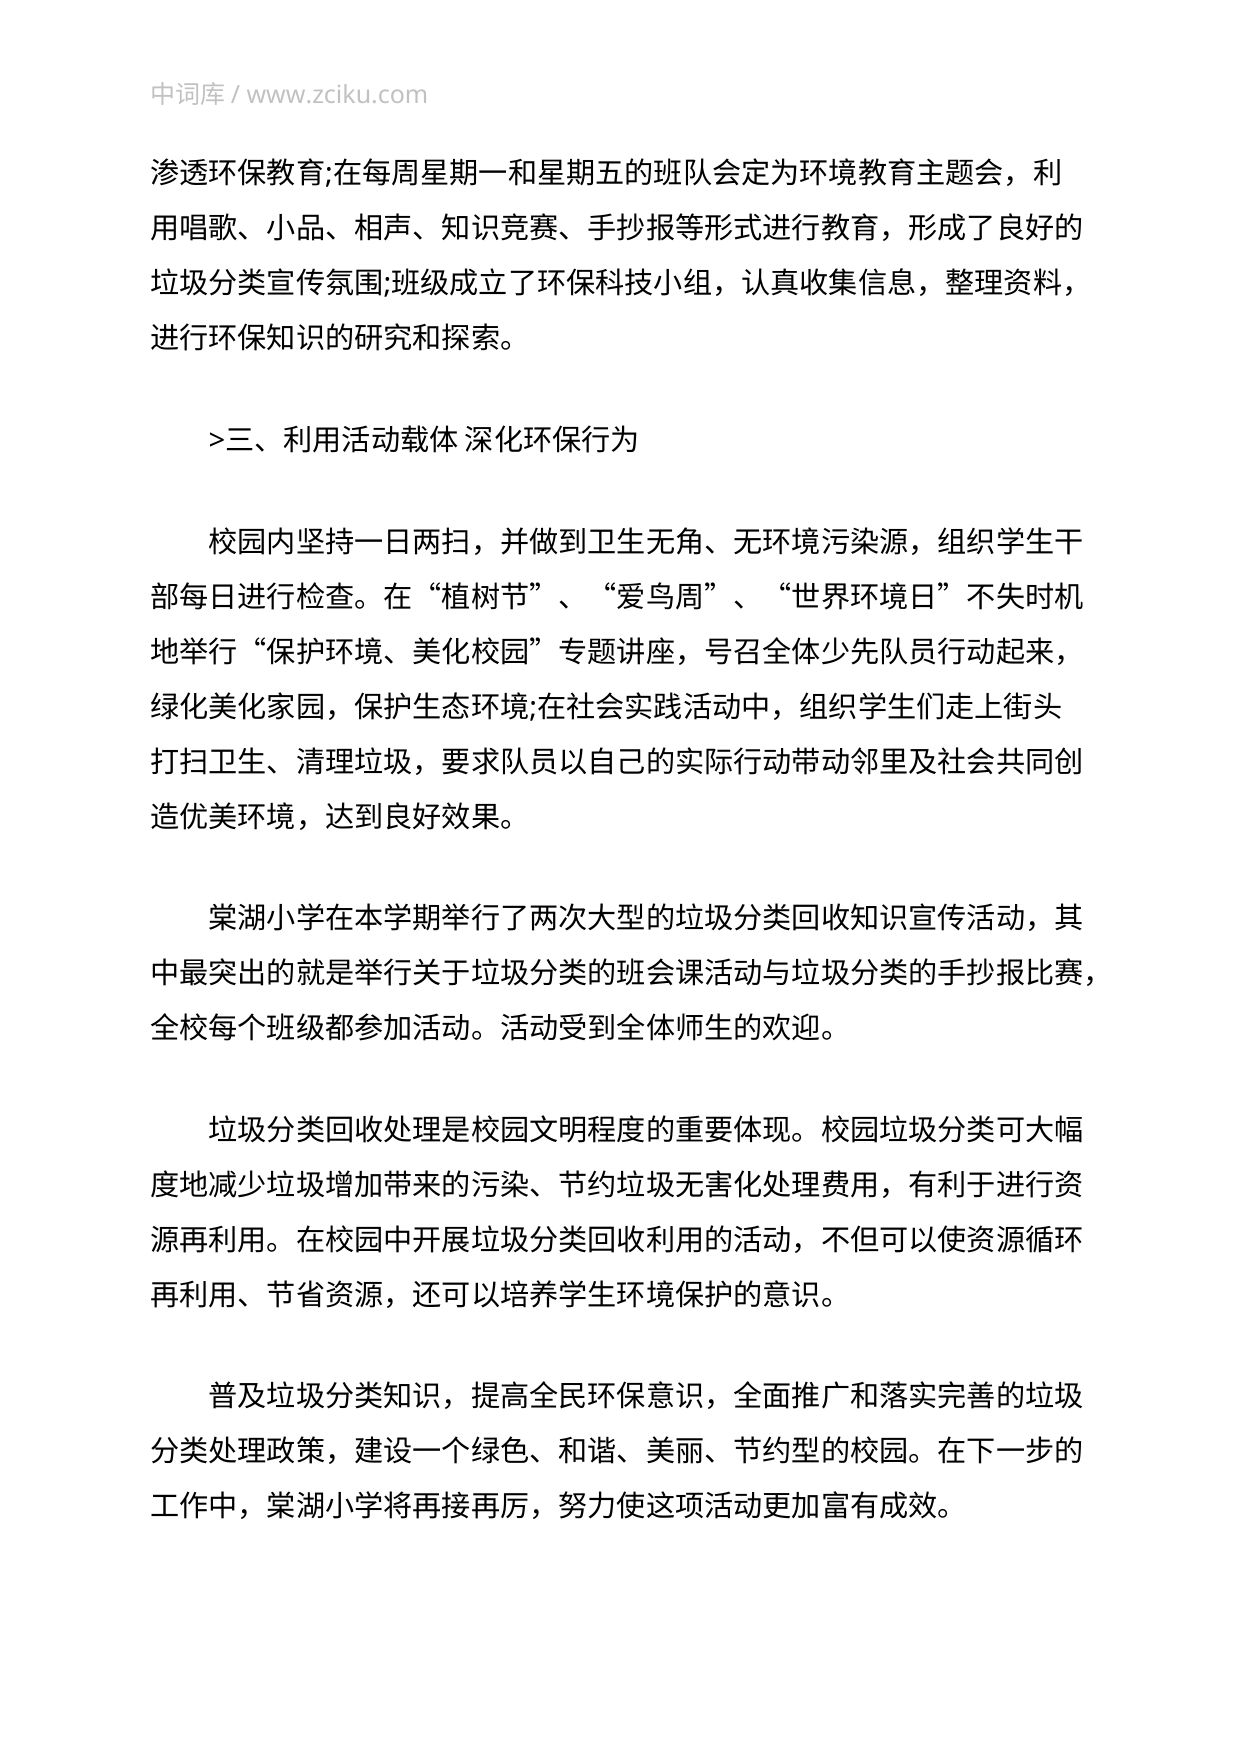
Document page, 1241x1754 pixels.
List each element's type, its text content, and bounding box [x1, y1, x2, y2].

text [150, 150, 1090, 357]
text >三、利用活动载体 深化环保行为 [150, 417, 1090, 459]
text 普及垃圾分类知识，提高全民环保意识，全面推广和落实完善的垃圾分类处理政策，建设一个绿色、和谐、美丽、节约型的校园。在下一步的工作中，棠湖小学将再接再厉，努力使这项活动更加富有成效。 [150, 1373, 1090, 1525]
text 垃圾分类回收处理是校园文明程度的重要体现。校园垃圾分类可大幅度地减少垃圾增加带来的污染、节约垃圾无害化处理费用，有利于进行资源再利用。在校园中开展垃圾分类回收利用的活动，不但可以使资源循环再利用、节省资源，还可以培养学生环境保护的意识。 [150, 1107, 1090, 1313]
text 棠湖小学在本学期举行了两次大型的垃圾分类回收知识宣传活动，其中最突出的就是举行关于垃圾分类的班会课活动与垃圾分类的手抄报比赛，全校每个班级都参加活动。活动受到全体师生的欢迎。 [150, 895, 1090, 1047]
text 校园内坚持一日两扫，并做到卫生无角、无环境污染源，组织学生干部每日进行检查。在“植树节”、“爱鸟周”、“世界环境日”不失时机地举行“保护环境、美化校园”专题讲座，号召全体少先队员行动起来，绿化美化家园，保护生态环境;在社会实践活动中，组织学生们走上街头打扫卫生、清理垃圾，要求队员以自己的实际行动带动邻里及社会共同创造优美环境，达到良好效果。 [150, 519, 1090, 836]
